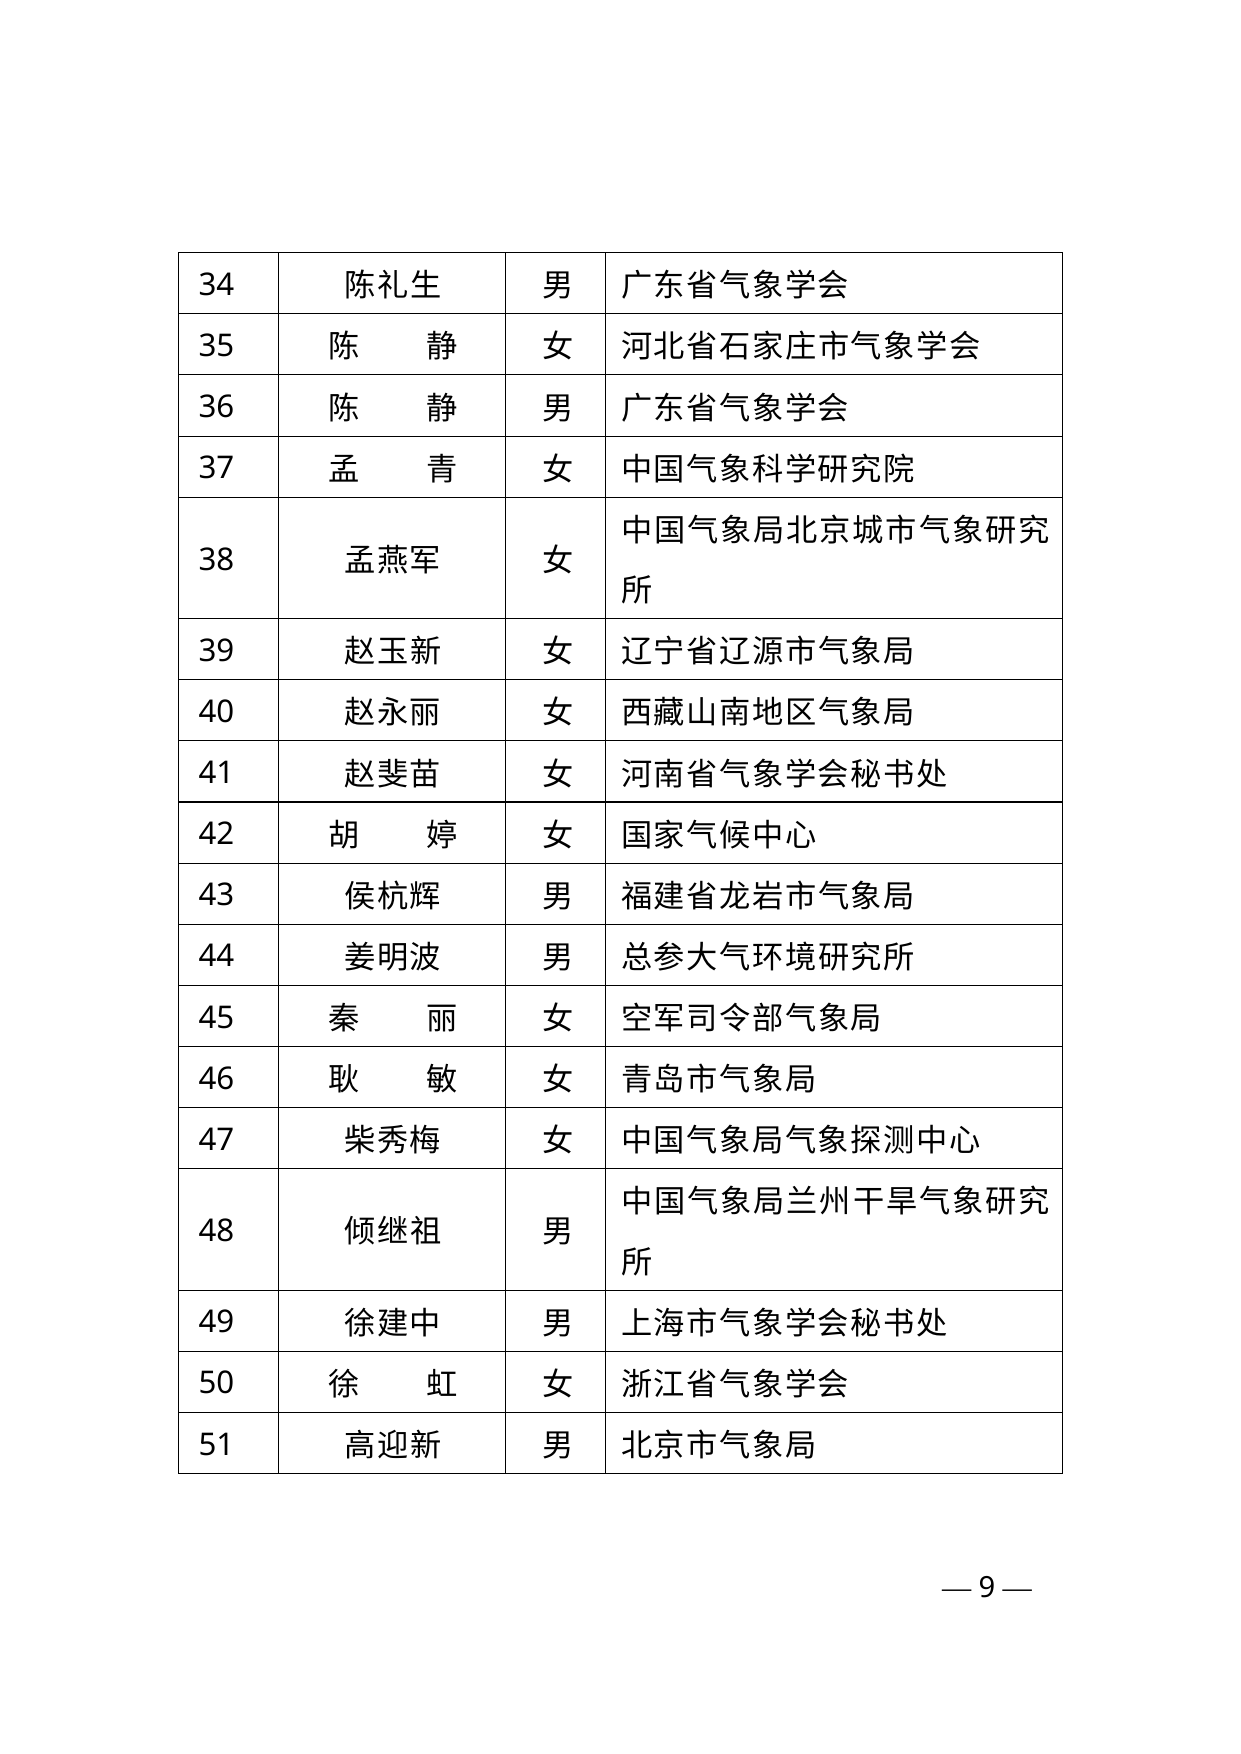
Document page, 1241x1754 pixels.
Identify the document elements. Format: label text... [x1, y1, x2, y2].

table_cell 孟燕军 [279, 498, 505, 618]
table_cell 女 [506, 498, 605, 618]
table_cell 赵玉新 [279, 619, 505, 679]
table_cell 43 [179, 864, 278, 924]
table_cell 女 [506, 619, 605, 679]
table_cell 总参大气环境研究所 [606, 925, 1062, 985]
table_cell 45 [179, 986, 278, 1046]
table_cell 48 [179, 1169, 278, 1289]
table_cell 徐建中 [279, 1291, 505, 1351]
table_cell 51 [179, 1413, 278, 1473]
table_cell 上海市气象学会秘书处 [606, 1291, 1062, 1351]
table_cell 河北省石家庄市气象学会 [606, 314, 1062, 374]
table_cell 倾继祖 [279, 1169, 505, 1289]
table_cell 50 [179, 1352, 278, 1412]
table_cell 女 [506, 1352, 605, 1412]
table_cell 中国气象科学研究院 [606, 437, 1062, 497]
table_cell 河南省气象学会秘书处 [606, 741, 1062, 801]
table_cell 空军司令部气象局 [606, 986, 1062, 1046]
table_cell 38 [179, 498, 278, 618]
table_cell 34 [179, 253, 278, 313]
table_cell 男 [506, 375, 605, 436]
table_cell 40 [179, 680, 278, 740]
table_cell 广东省气象学会 [606, 375, 1062, 436]
table_cell 女 [506, 741, 605, 801]
table_cell 陈礼生 [279, 253, 505, 313]
table_cell 女 [506, 803, 605, 862]
table_cell 赵永丽 [279, 680, 505, 740]
table_cell 39 [179, 619, 278, 679]
table_cell 44 [179, 925, 278, 985]
table_cell 侯杭辉 [279, 864, 505, 924]
table_cell 女 [506, 680, 605, 740]
table_cell 47 [179, 1108, 278, 1168]
table_cell 赵斐苗 [279, 741, 505, 801]
table_cell 37 [179, 437, 278, 497]
table_cell 男 [506, 1291, 605, 1351]
table_cell 35 [179, 314, 278, 374]
table_cell 耿 敏 [279, 1047, 505, 1107]
table_cell 广东省气象学会 [606, 253, 1062, 313]
table_cell 女 [506, 1108, 605, 1168]
table_cell 46 [179, 1047, 278, 1107]
table_cell 男 [506, 1169, 605, 1289]
table_cell 男 [506, 925, 605, 985]
table_cell 女 [506, 1047, 605, 1107]
table_cell 辽宁省辽源市气象局 [606, 619, 1062, 679]
table_cell 中国气象局气象探测中心 [606, 1108, 1062, 1168]
table_cell 女 [506, 437, 605, 497]
table_cell 陈 静 [279, 314, 505, 374]
table_cell 陈 静 [279, 375, 505, 436]
table_cell 胡 婷 [279, 803, 505, 862]
table_cell 男 [506, 253, 605, 313]
table_cell 女 [506, 314, 605, 374]
table_cell 孟 青 [279, 437, 505, 497]
table_cell 女 [506, 986, 605, 1046]
table_cell 男 [506, 1413, 605, 1473]
table_cell 男 [506, 864, 605, 924]
table_cell 秦 丽 [279, 986, 505, 1046]
table_cell 42 [179, 803, 278, 862]
table_cell 国家气候中心 [606, 803, 1062, 862]
table_cell 中国气象局北京城市气象研究所 [606, 498, 1062, 618]
table_cell 柴秀梅 [279, 1108, 505, 1168]
table_cell 36 [179, 375, 278, 436]
table_cell 浙江省气象学会 [606, 1352, 1062, 1412]
table_cell 中国气象局兰州干旱气象研究所 [606, 1169, 1062, 1289]
table_cell 青岛市气象局 [606, 1047, 1062, 1107]
table_cell 41 [179, 741, 278, 801]
table_cell 高迎新 [279, 1413, 505, 1473]
table_cell 西藏山南地区气象局 [606, 680, 1062, 740]
table_cell 49 [179, 1291, 278, 1351]
table_cell 北京市气象局 [606, 1413, 1062, 1473]
table_cell 福建省龙岩市气象局 [606, 864, 1062, 924]
table_cell 姜明波 [279, 925, 505, 985]
table_cell 徐 虹 [279, 1352, 505, 1412]
